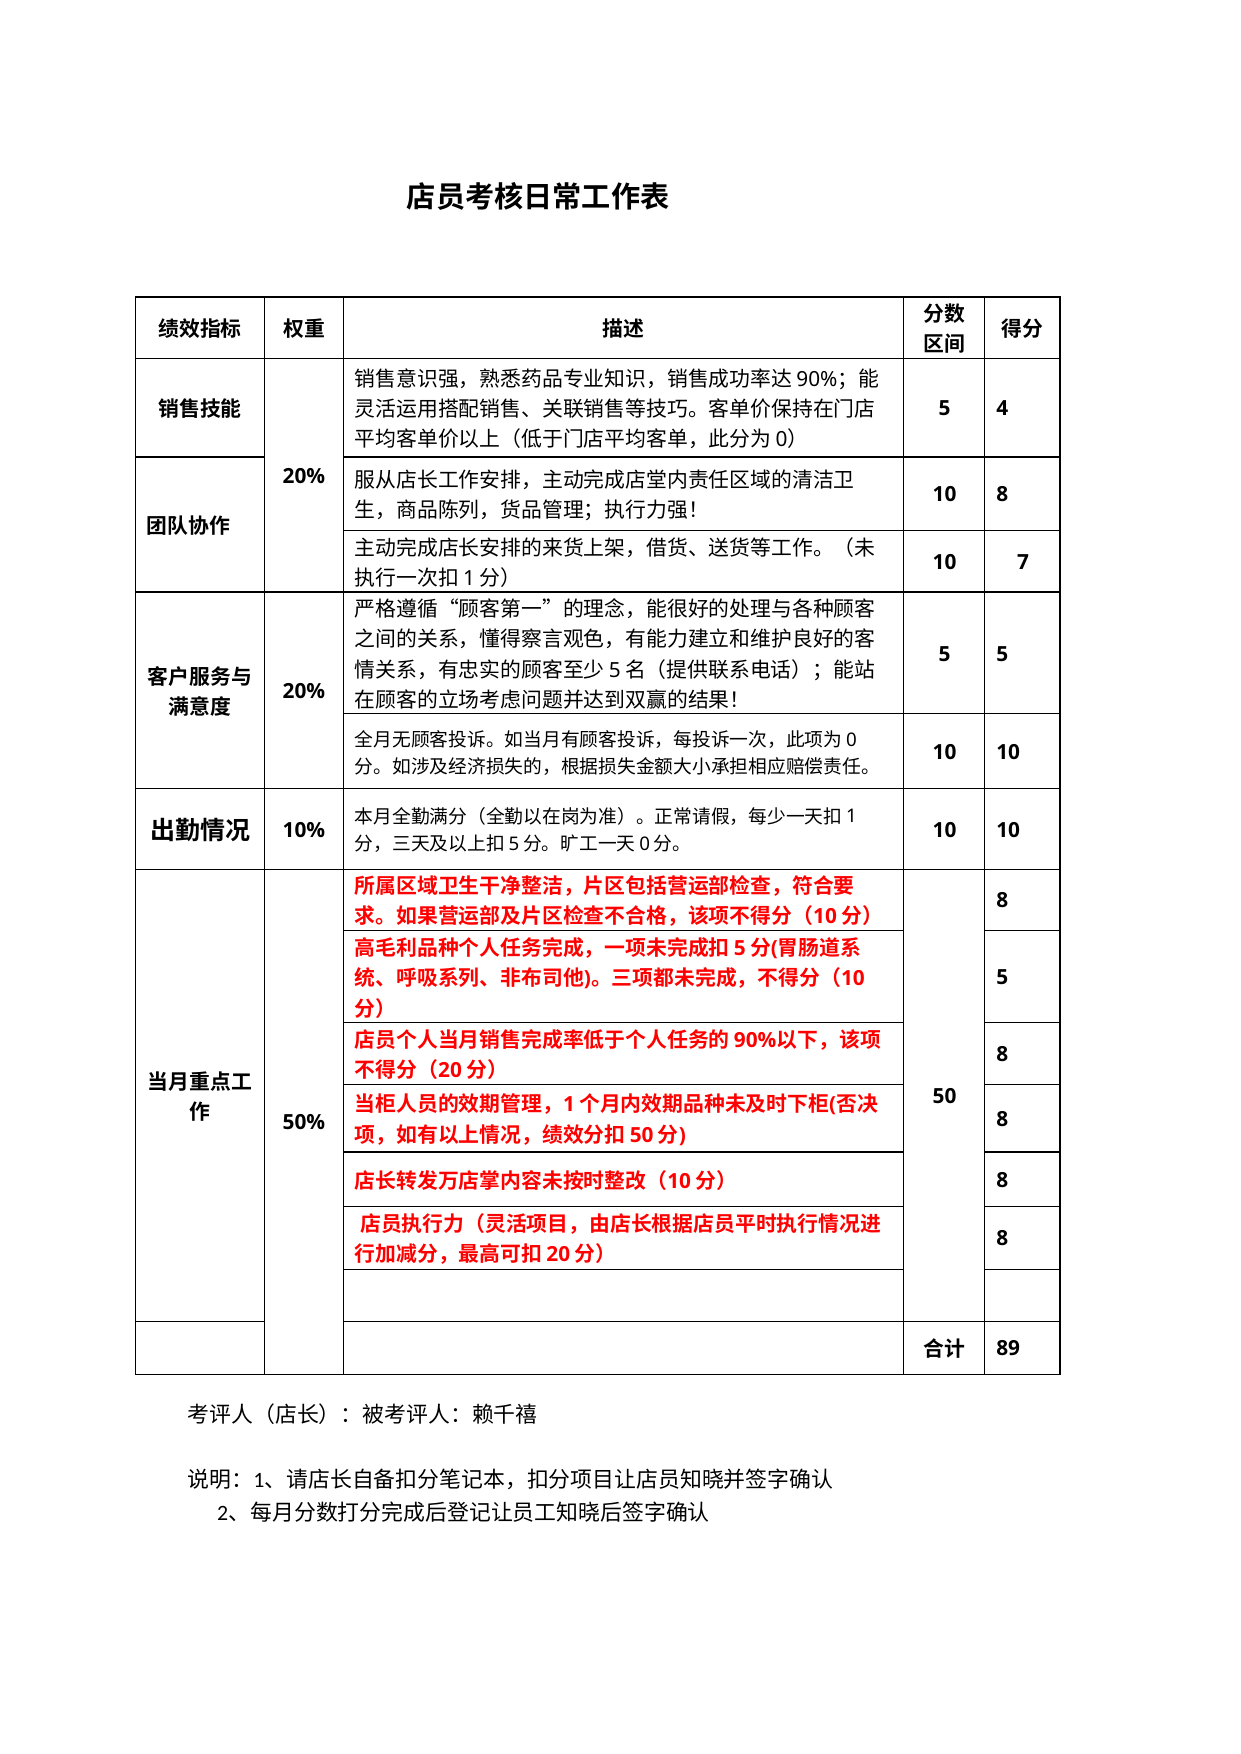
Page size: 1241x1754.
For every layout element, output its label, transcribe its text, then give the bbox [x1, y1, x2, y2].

table_cell 主动完成店长安排的来货上架，借货、送货等工作。（未执行一次扣1分） [344, 531, 903, 591]
text 2、每月分数打分完成后登记让员工知晓后签字确认 [187, 1494, 1053, 1527]
table_cell 10 [904, 714, 984, 788]
table_cell 10 [985, 714, 1059, 788]
table_cell 8 [985, 458, 1059, 530]
table_cell 8 [985, 1023, 1059, 1084]
table_cell 10% [265, 789, 343, 868]
table_cell 50% [265, 870, 343, 1373]
table_cell [136, 1322, 264, 1373]
table_cell 10 [985, 789, 1059, 868]
table_cell 出勤情况 [136, 789, 264, 868]
table_cell 5 [904, 359, 984, 456]
table_cell 4 [985, 359, 1059, 456]
table_cell 5 [985, 931, 1059, 1022]
table_header 权重 [265, 298, 343, 358]
table_header 绩效指标 [136, 298, 264, 358]
table_cell 当柜人员的效期管理，1个月内效期品种未及时下柜(否决项，如有以上情况，绩效分扣50分) [344, 1085, 903, 1151]
table_cell 8 [985, 870, 1059, 930]
table_cell 店员个人当月销售完成率低于个人任务的90%以下，该项不得分（20分） [344, 1023, 903, 1084]
table_cell 服从店长工作安排，主动完成店堂内责任区域的清洁卫生，商品陈列，货品管理；执行力强！ [344, 458, 903, 530]
table_cell [985, 1270, 1059, 1321]
table_cell 店员执行力（灵活项目，由店长根据店员平时执行情况进行加减分，最高可扣20分） [344, 1207, 903, 1269]
table_cell 8 [985, 1153, 1059, 1206]
table_cell 7 [985, 531, 1059, 591]
table_cell 销售意识强，熟悉药品专业知识，销售成功率达90%；能灵活运用搭配销售、关联销售等技巧。客单价保持在门店平均客单价以上（低于门店平均客单，此分为0） [344, 359, 903, 456]
table_header 分数 区间 [904, 298, 984, 358]
table_cell 10 [904, 458, 984, 530]
table_cell 本月全勤满分（全勤以在岗为准）。正常请假，每少一天扣1分，三天及以上扣5分。旷工一天0分。 [344, 789, 903, 868]
table_cell 20% [265, 593, 343, 788]
table_cell 50 [904, 870, 984, 1321]
table_cell 严格遵循“顾客第一”的理念，能很好的处理与各种顾客之间的关系，懂得察言观色，有能力建立和维护良好的客情关系，有忠实的顾客至少5名（提供联系电话）；能站在顾客的立场考虑问题并达到双赢的结果！ [344, 593, 903, 713]
table_cell 89 [985, 1322, 1059, 1373]
table_cell 10 [904, 531, 984, 591]
table_header 得分 [985, 298, 1059, 358]
table_cell 合计 [904, 1322, 984, 1373]
table_cell 团队协作 [136, 458, 264, 591]
text 店员考核日常工作表 [187, 162, 1053, 227]
table_cell [344, 1322, 903, 1373]
text 说明：1、请店长自备扣分笔记本，扣分项目让店员知晓并签字确认 [187, 1462, 1053, 1494]
table_cell 当月重点工作 [136, 870, 264, 1321]
table_cell 全月无顾客投诉。如当月有顾客投诉，每投诉一次，此项为0分。如涉及经济损失的，根据损失金额大小承担相应赔偿责任。 [344, 714, 903, 788]
text 考评人（店长）：被考评人：赖千禧 [187, 1375, 1053, 1429]
table_cell 所属区域卫生干净整洁，片区包括营运部检查，符合要求。如果营运部及片区检查不合格，该项不得分（10分） [344, 870, 903, 930]
table_cell 高毛利品种个人任务完成，一项未完成扣5分(胃肠道系统、呼吸系列、非布司他)。三项都未完成，不得分（10分） [344, 931, 903, 1022]
table_cell [344, 1270, 903, 1321]
table_cell 销售技能 [136, 359, 264, 456]
table_cell 8 [985, 1085, 1059, 1151]
table_cell 客户服务与满意度 [136, 593, 264, 788]
table_cell 10 [904, 789, 984, 868]
table_cell 店长转发万店掌内容未按时整改（10分） [344, 1153, 903, 1206]
table_header 描述 [344, 298, 903, 358]
table_cell 5 [985, 593, 1059, 713]
table_cell 20% [265, 359, 343, 591]
table_cell 8 [985, 1207, 1059, 1269]
table_cell 5 [904, 593, 984, 713]
